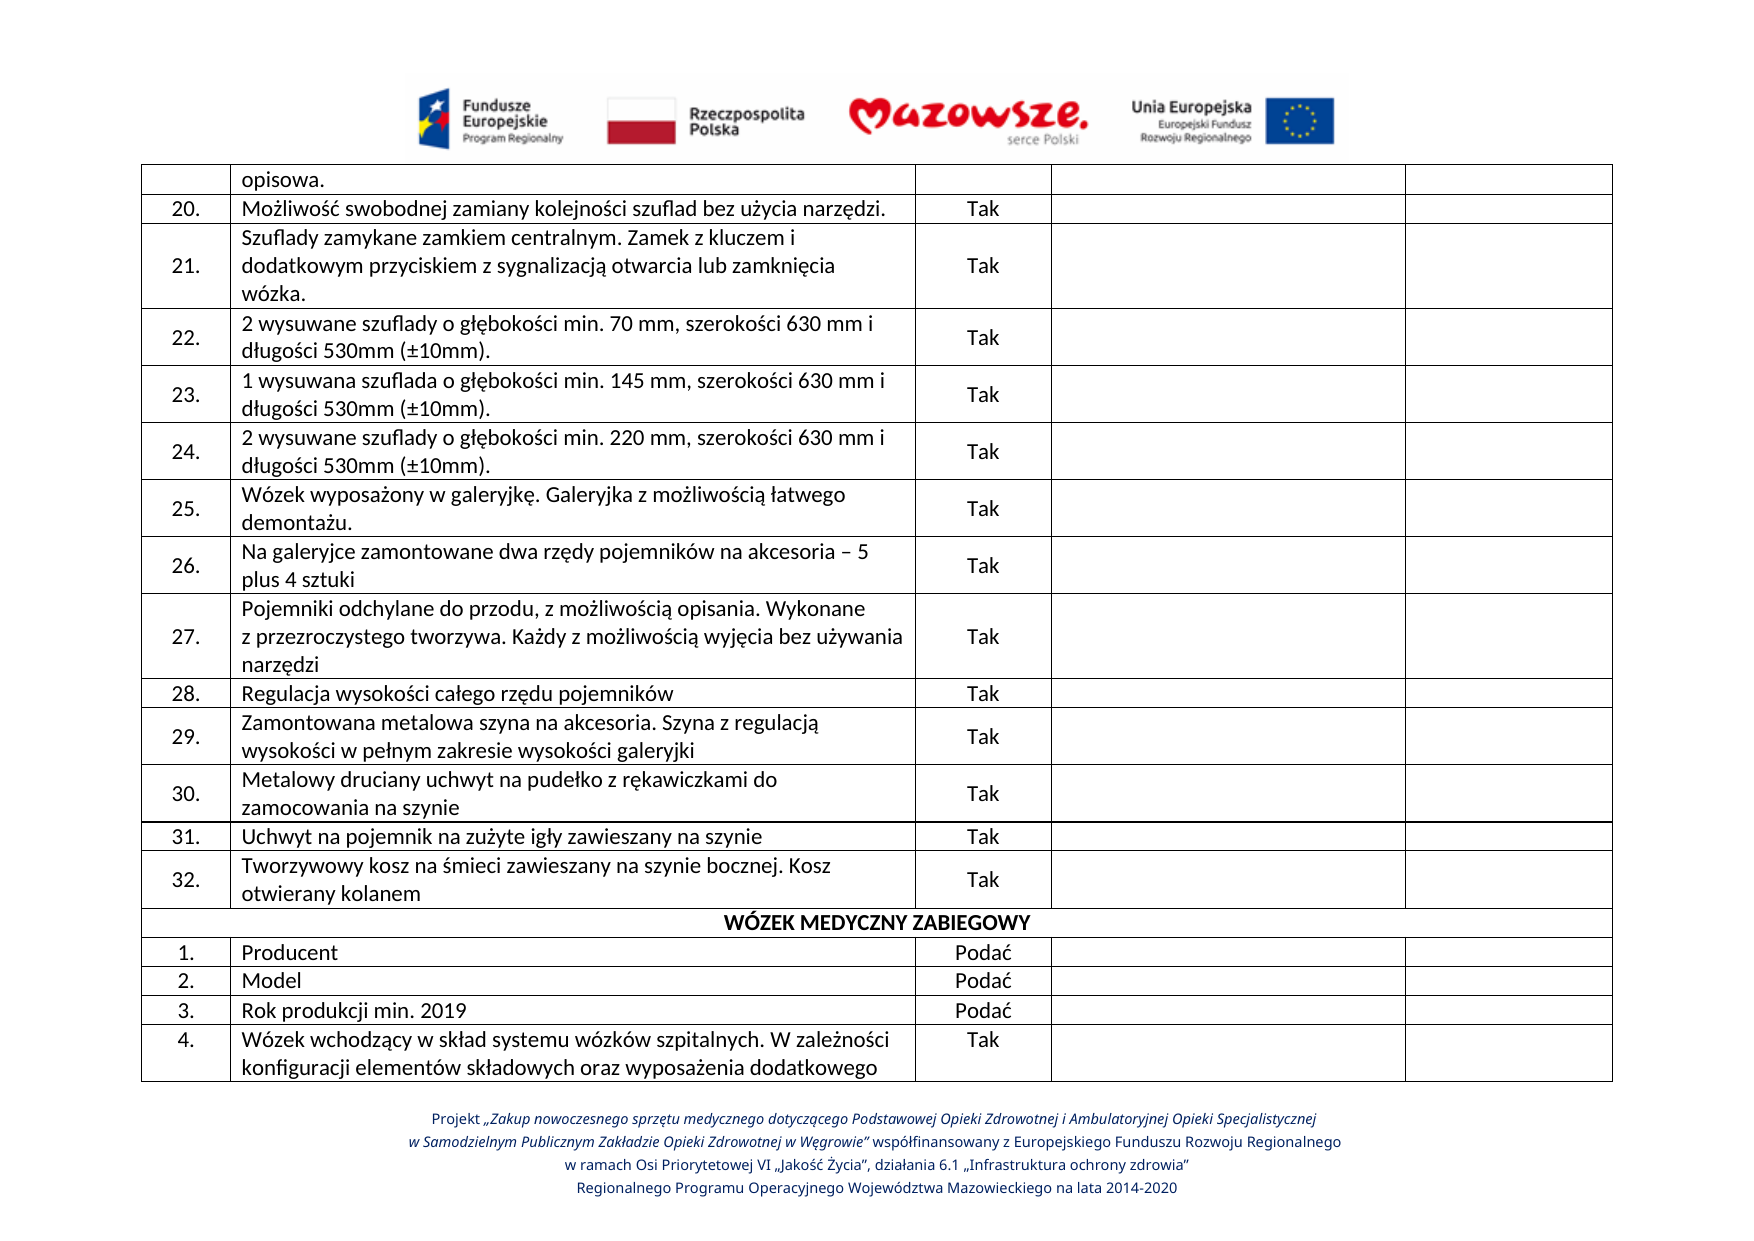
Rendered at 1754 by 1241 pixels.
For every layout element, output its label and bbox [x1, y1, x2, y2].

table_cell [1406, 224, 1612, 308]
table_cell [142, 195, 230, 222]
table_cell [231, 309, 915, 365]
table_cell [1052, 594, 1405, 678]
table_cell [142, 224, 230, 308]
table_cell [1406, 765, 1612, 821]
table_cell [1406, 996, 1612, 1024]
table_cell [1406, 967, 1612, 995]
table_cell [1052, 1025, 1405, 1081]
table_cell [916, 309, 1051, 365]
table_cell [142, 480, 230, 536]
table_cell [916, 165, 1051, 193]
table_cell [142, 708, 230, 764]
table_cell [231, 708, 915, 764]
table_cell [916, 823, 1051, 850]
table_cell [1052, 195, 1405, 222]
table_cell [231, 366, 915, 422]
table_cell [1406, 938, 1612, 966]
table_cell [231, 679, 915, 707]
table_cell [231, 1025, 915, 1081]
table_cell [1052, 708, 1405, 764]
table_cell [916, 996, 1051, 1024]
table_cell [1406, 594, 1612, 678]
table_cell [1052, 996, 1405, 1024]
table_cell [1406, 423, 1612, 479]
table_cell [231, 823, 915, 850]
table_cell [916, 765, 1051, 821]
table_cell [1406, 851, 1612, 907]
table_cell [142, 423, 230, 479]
picture [404, 73, 1350, 164]
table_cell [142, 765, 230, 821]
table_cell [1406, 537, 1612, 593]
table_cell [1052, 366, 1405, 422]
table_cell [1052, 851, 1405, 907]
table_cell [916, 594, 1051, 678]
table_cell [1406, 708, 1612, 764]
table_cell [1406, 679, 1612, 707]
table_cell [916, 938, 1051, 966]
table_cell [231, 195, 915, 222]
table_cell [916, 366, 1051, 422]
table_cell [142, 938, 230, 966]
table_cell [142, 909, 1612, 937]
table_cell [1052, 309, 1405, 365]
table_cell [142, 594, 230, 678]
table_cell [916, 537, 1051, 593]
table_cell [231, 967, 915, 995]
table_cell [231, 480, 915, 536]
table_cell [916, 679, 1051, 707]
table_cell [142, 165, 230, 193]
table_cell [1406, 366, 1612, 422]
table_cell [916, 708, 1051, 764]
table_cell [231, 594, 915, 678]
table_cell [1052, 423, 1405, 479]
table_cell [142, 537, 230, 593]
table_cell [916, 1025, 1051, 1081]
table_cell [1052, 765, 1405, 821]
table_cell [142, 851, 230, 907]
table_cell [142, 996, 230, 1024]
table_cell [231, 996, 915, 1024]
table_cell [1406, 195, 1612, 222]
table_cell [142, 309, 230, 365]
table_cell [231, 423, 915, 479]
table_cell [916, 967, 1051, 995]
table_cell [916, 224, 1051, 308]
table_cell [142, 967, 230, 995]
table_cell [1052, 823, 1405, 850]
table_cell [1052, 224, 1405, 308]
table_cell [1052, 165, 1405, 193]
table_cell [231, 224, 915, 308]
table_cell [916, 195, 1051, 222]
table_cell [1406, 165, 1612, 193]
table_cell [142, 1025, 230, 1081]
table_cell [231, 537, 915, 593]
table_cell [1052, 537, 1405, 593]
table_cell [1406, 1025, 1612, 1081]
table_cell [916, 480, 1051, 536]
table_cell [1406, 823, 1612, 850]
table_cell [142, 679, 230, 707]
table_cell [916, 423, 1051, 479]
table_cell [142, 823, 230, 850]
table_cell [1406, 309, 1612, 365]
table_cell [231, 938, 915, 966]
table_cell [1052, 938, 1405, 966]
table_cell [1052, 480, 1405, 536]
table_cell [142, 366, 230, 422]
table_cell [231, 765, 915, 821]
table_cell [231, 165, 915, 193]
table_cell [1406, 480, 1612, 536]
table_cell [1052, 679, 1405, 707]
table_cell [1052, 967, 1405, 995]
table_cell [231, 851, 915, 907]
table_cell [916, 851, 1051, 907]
